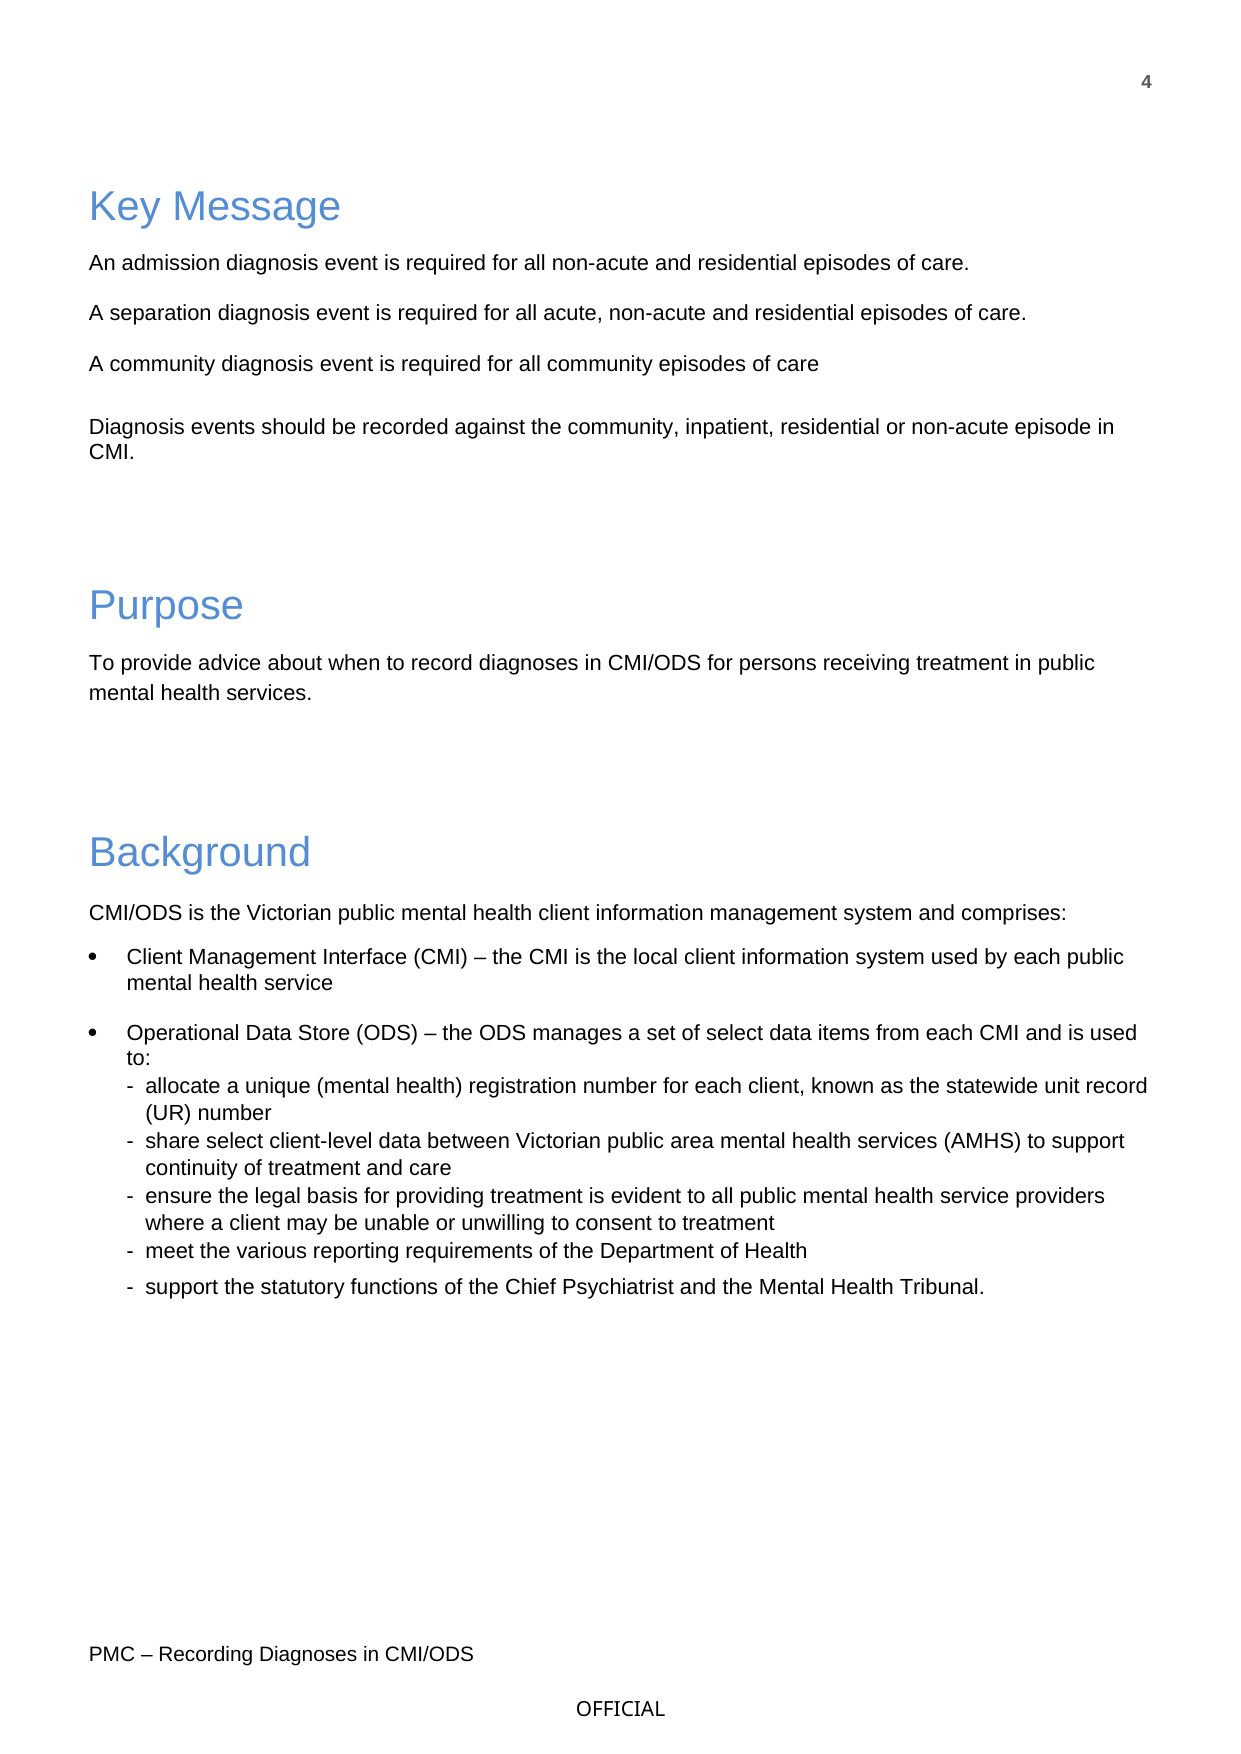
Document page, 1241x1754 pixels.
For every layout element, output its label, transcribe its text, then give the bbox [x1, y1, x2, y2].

list Client Management Interface (CMI) – the CMI is the local client information system used by each public mental health service [89, 944, 1152, 994]
list support the statutory functions of the Chief Psychiatrist and the Mental Health Tribunal. [126, 1271, 1152, 1301]
text A community diagnosis event is required for all community episodes of care [89, 351, 1152, 376]
text To provide advice about when to record diagnoses in CMI/ODS for persons receiving treatment in public mental health services. [89, 649, 1152, 705]
list ensure the legal basis for providing treatment is evident to all public mental health service providers where a client may be unable or unwilling to consent to treatment [126, 1180, 1152, 1235]
list allocate a unique (mental health) registration number for each client, known as the statewide unit record () number [126, 1070, 1152, 1125]
text Diagnosis events should be recorded against the community, inpatient, residential or non-acute episode in CMI. [89, 413, 1152, 464]
list share select client-level data between Victorian public area mental health services (AMHS) to support continuity of treatment and care [126, 1125, 1152, 1180]
list meet the various reporting requirements of the Department of Health [126, 1235, 1152, 1265]
text A separation diagnosis event is required for all acute, non-acute and residential episodes of care. [89, 300, 1152, 325]
text CMI/ODS is the Victorian public mental health client information management system and comprises: [89, 896, 1152, 925]
subtitle Key Message [89, 181, 1152, 229]
subtitle Purpose [89, 581, 1152, 628]
subtitle Background [89, 827, 1152, 875]
list Operational Data Store (ODS) – the ODS manages a set of select data items from each CMI and is used to: [89, 1020, 1152, 1070]
text An admission diagnosis event is required for all non-acute and residential episodes of care. [89, 250, 1152, 275]
